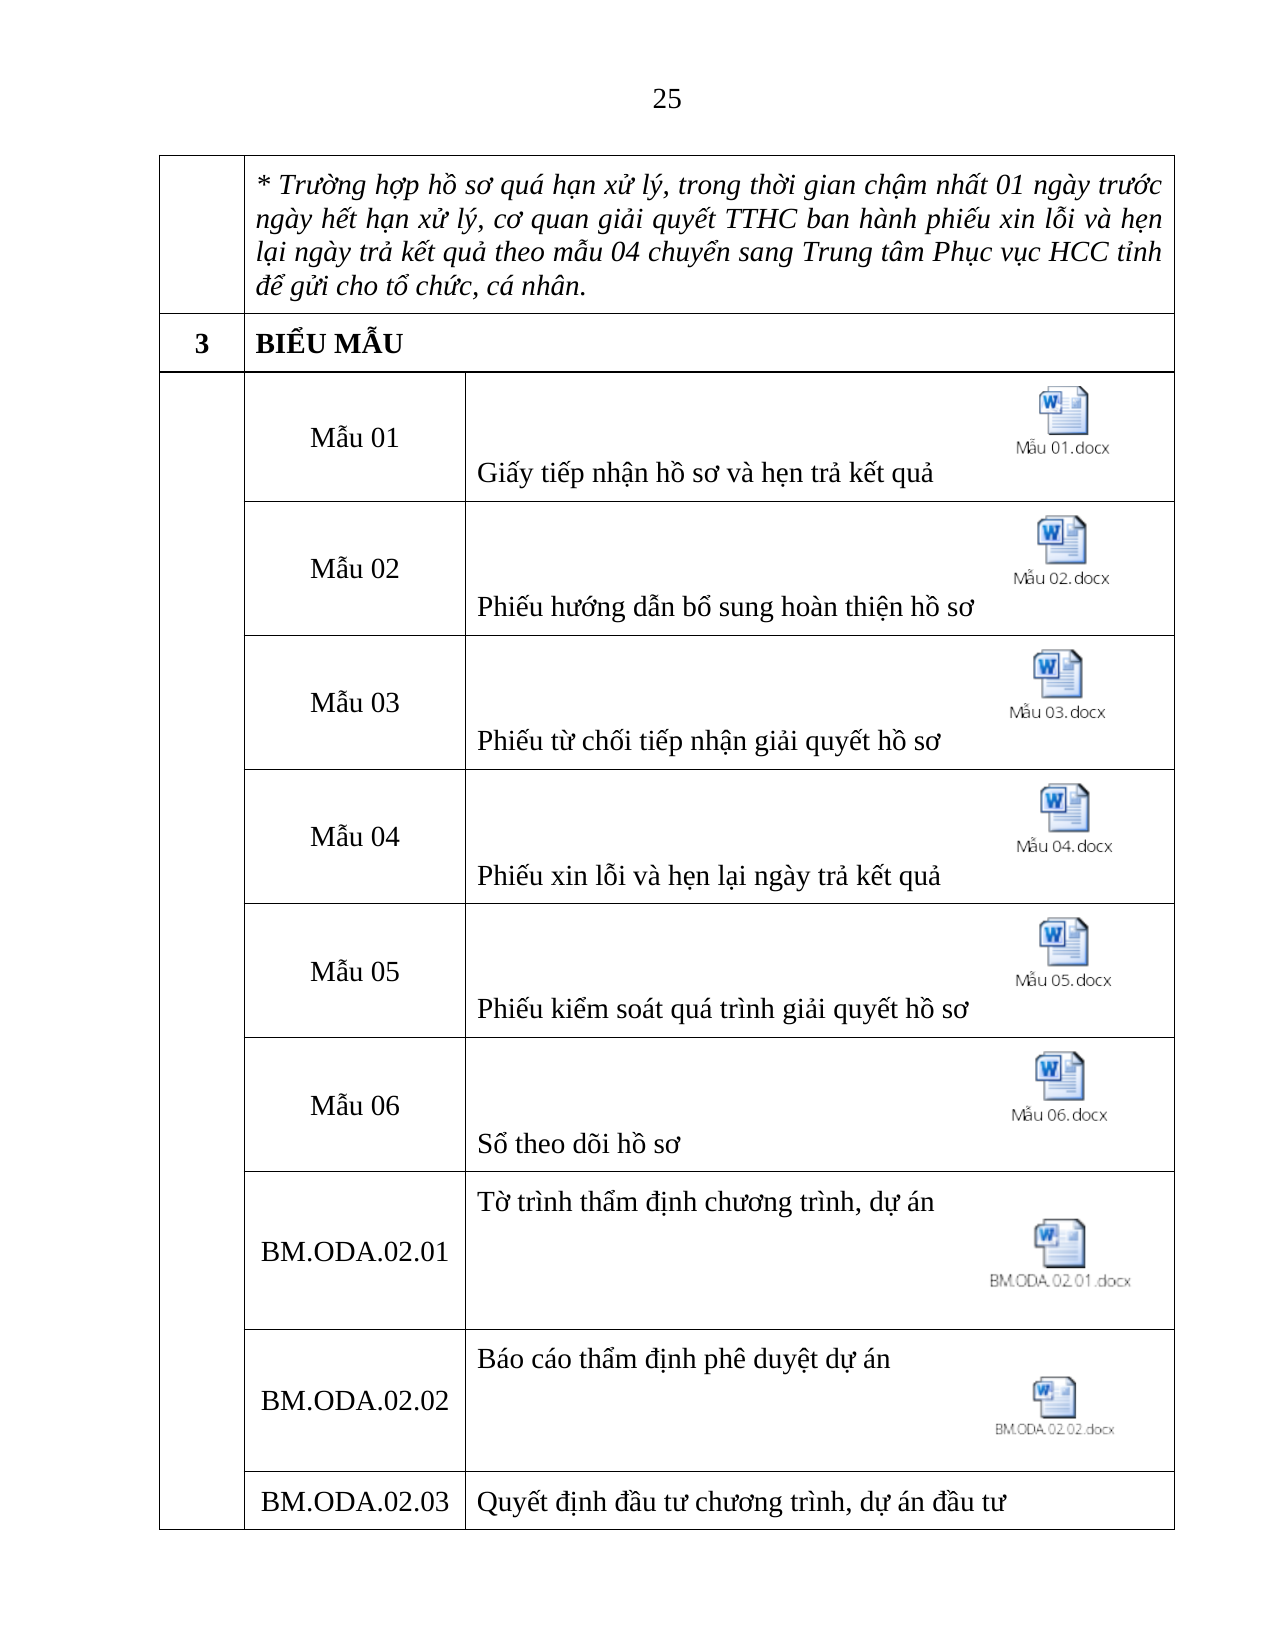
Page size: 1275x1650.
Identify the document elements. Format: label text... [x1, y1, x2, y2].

table_cell Sổ theo dõi hồ sơ [466, 1038, 1174, 1171]
table_cell Mẫu 02 [245, 502, 465, 635]
table_cell Mẫu 01 [245, 373, 465, 501]
table_cell [160, 156, 244, 313]
table_cell Mẫu 04 [245, 770, 465, 903]
table_cell BM.ODA.02.03 [245, 1472, 465, 1529]
table_cell BM.ODA.02.01 [245, 1172, 465, 1329]
table_cell [160, 373, 244, 1529]
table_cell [466, 1472, 1174, 1529]
table_cell Phiếu từ chối tiếp nhận giải quyết hồ sơ [466, 636, 1174, 769]
table_cell Mẫu 03 [245, 636, 465, 769]
table_cell Phiếu kiểm soát quá trình giải quyết hồ sơ [466, 904, 1174, 1037]
table_cell 3 [160, 314, 244, 371]
table_cell Phiếu xin lỗi và hẹn lại ngày trả kết quả [466, 770, 1174, 903]
table_cell Phiếu hướng dẫn bổ sung hoàn thiện hồ sơ [466, 502, 1174, 635]
table_cell Giấy tiếp nhận hồ sơ và hẹn trả kết quả [466, 373, 1174, 501]
table_cell Tờ trình thẩm định chương trình, dự án [466, 1172, 1174, 1329]
table_cell BIỂU MẪU [245, 314, 1174, 371]
table_cell Báo cáo thẩm định phê duyệt dự án [466, 1330, 1174, 1471]
table_cell * Trường hợp hồ sơ quá hạn xử lý, trong thời gian chậm nhất 01 ngày trước ngày hết hạn xử lý, cơ quan giải quyết TTHC ban hành phiếu xin lỗi và hẹn lại ngày trả kết quả theo mẫu 04 chuyển sang Trung tâm Phục vục HCC tỉnh để gửi cho tổ chức, cá nhân. [245, 156, 1174, 313]
table_cell BM.ODA.02.02 [245, 1330, 465, 1471]
table_cell Mẫu 06 [245, 1038, 465, 1171]
table_cell Mẫu 05 [245, 904, 465, 1037]
